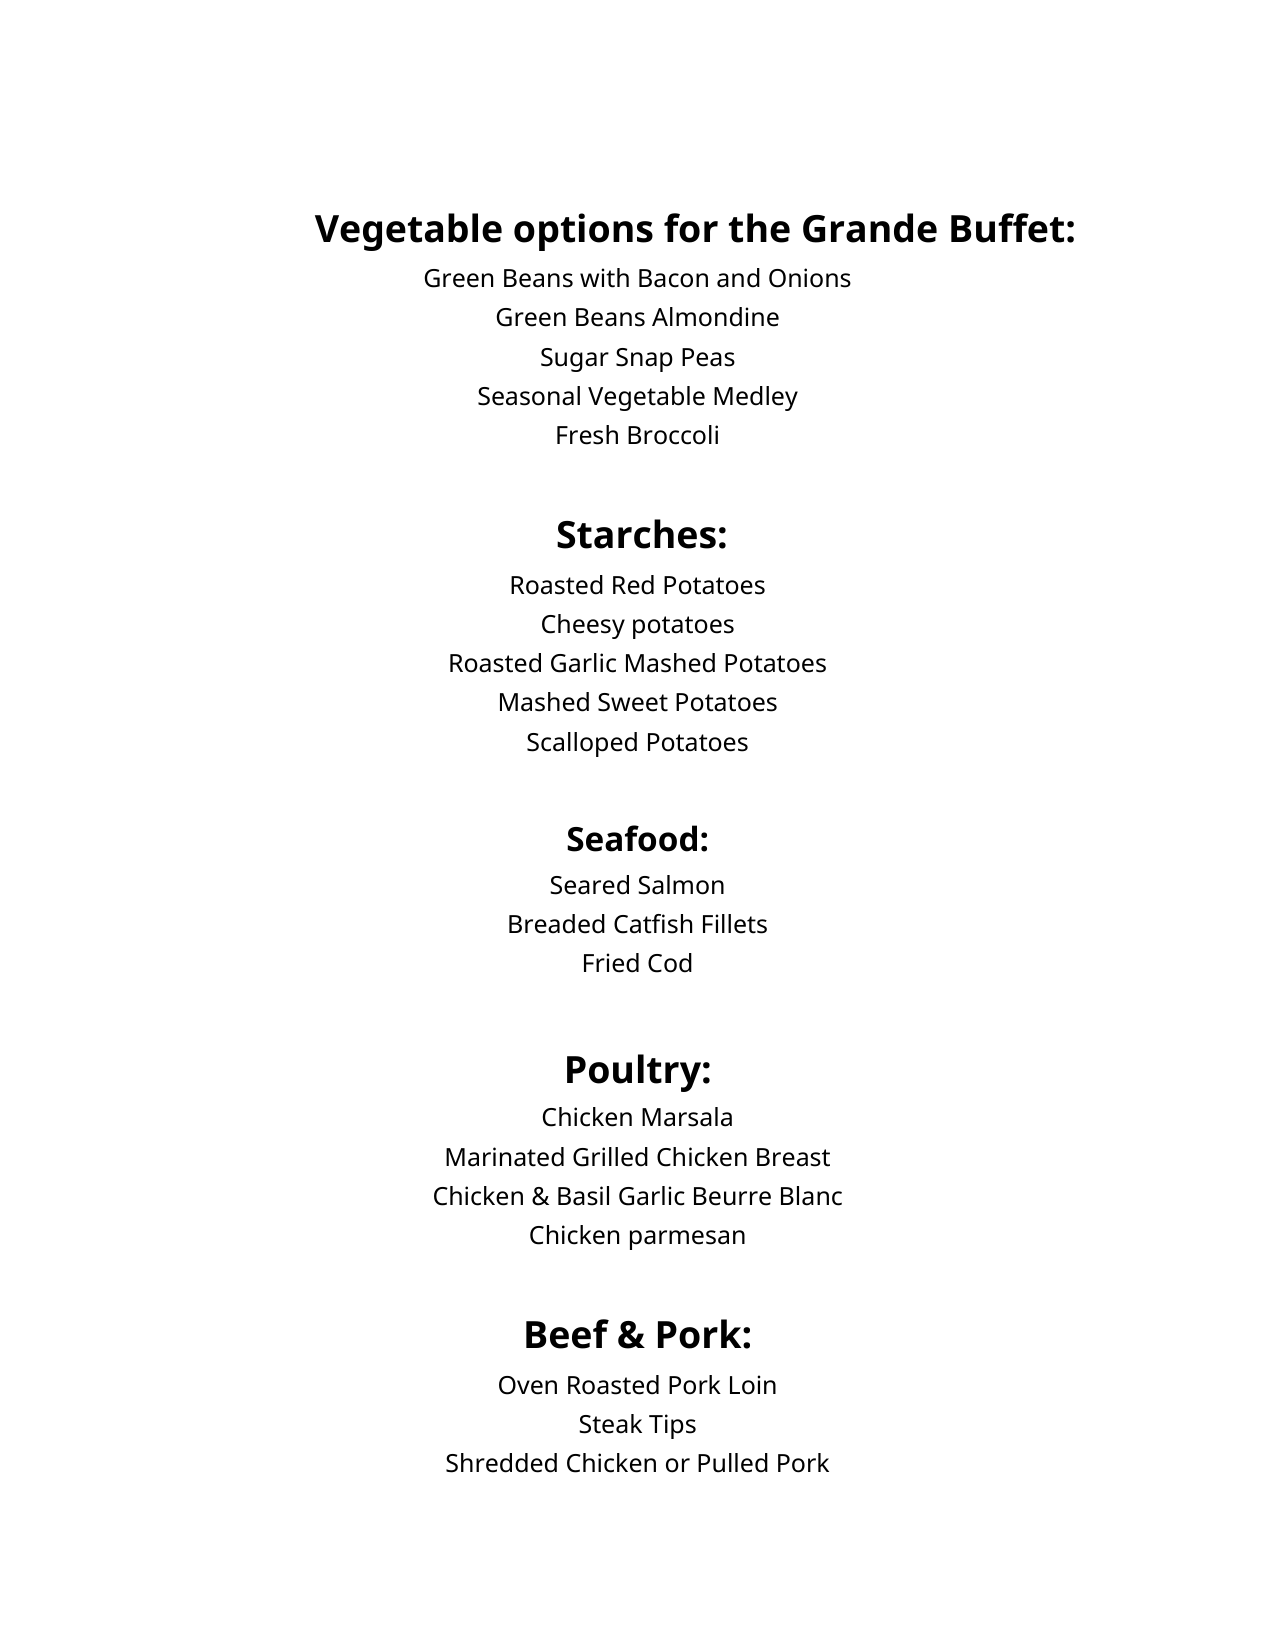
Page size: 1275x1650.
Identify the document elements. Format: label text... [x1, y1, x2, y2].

text Chicken parmesan [150, 1217, 1125, 1252]
text Roasted Red Potatoes [150, 567, 1125, 602]
text Seared Salmon [150, 868, 1125, 902]
text Fried Cod [150, 946, 1125, 980]
text Seafood: [150, 816, 1125, 861]
text Roasted Garlic Mashed Potatoes [150, 646, 1125, 680]
text Marinated Grilled Chicken Breast [150, 1139, 1125, 1173]
text Oven Roasted Pork Loin [150, 1367, 1125, 1402]
text Sugar Snap Peas [150, 339, 1125, 373]
text Scalloped Potatoes [150, 724, 1125, 758]
text Green Beans with Bacon and Onions [150, 261, 1125, 295]
text Beef & Pork: [150, 1309, 1125, 1360]
text Chicken & Basil Garlic Beurre Blanc [150, 1178, 1125, 1212]
text Vegetable options for the Grande Buffet: [150, 202, 1125, 253]
text Steak Tips [150, 1407, 1125, 1441]
text Mashed Sweet Potatoes [150, 685, 1125, 719]
text Green Beans Almondine [150, 300, 1125, 334]
text Breaded Catfish Fillets [150, 907, 1125, 941]
text Shredded Chicken or Pulled Pork [150, 1446, 1125, 1480]
text Cheesy potatoes [150, 607, 1125, 641]
text Starches: [150, 509, 1125, 560]
text Poultry: Chicken Marsala [150, 1044, 1125, 1134]
text Seasonal Vegetable Medley [150, 378, 1125, 412]
text Fresh Broccoli [150, 417, 1125, 452]
